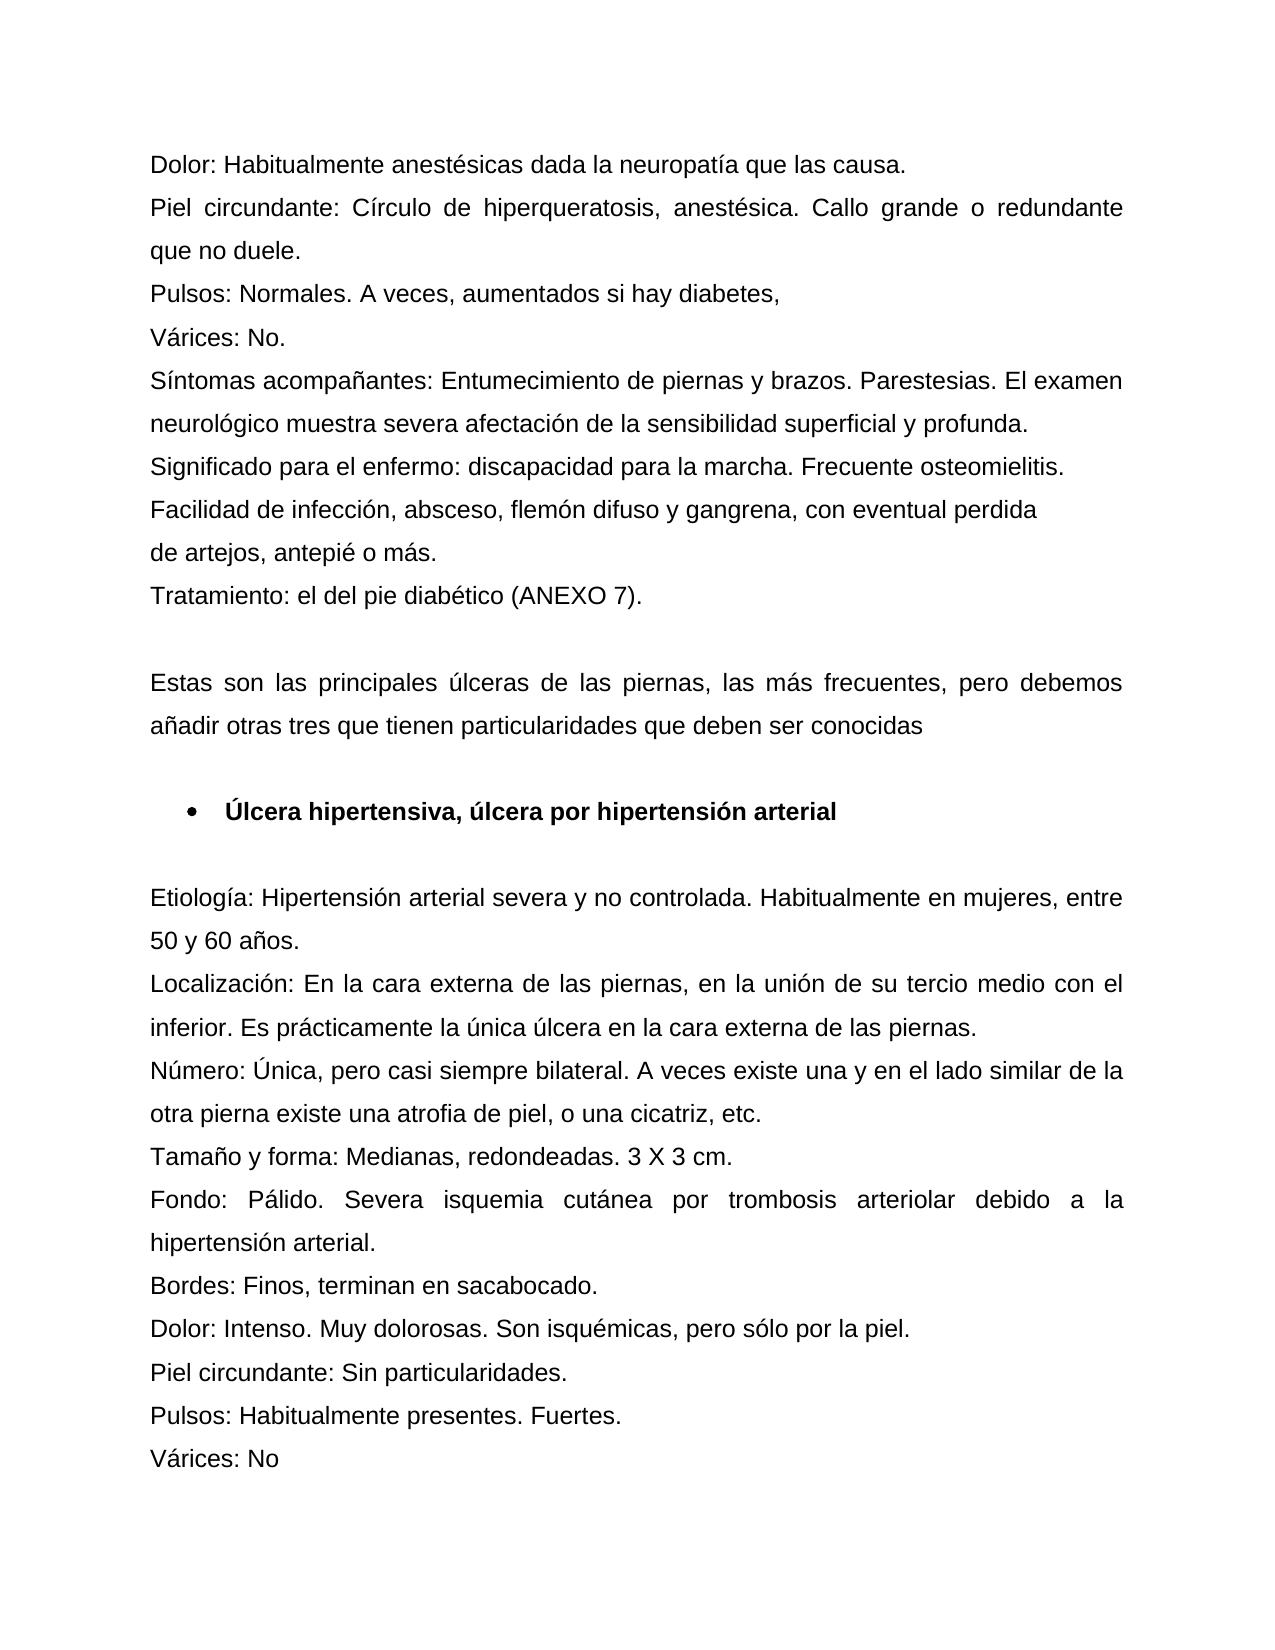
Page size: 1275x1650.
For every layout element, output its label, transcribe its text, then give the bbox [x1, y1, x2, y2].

text Piel circundante: Círculo de hiperqueratosis, anestésica. Callo grande o redundante que no duele. [150, 193, 1125, 265]
text Significado para el enfermo: discapacidad para la marcha. Frecuente osteomielitis. [150, 452, 1125, 481]
text Tamaño y forma: Medianas, redondeadas. 3 X 3 cm. [150, 1142, 1125, 1171]
text Localización: En la cara externa de las piernas, en la unión de su tercio medio con el inferior. Es prácticamente la única úlcera en la cara externa de las piernas. [150, 969, 1125, 1041]
text Tratamiento: el del pie diabético (ANEXO 7). [150, 581, 1125, 610]
text de artejos, antepié o más. [150, 538, 1125, 567]
list Úlcera hipertensiva, úlcera por hipertensión arterial [187, 797, 1125, 826]
text Etiología: Hipertensión arterial severa y no controlada. Habitualmente en mujeres, entre 50 y 60 años. [150, 883, 1125, 955]
text Facilidad de infección, absceso, flemón difuso y gangrena, con eventual perdida [150, 495, 1125, 524]
text Piel circundante: Sin particularidades. [150, 1358, 1125, 1386]
text Pulsos: Habitualmente presentes. Fuertes. [150, 1401, 1125, 1429]
text Várices: No. [150, 322, 1125, 351]
text Várices: No [150, 1444, 1125, 1473]
text Pulsos: Normales. A veces, aumentados si hay diabetes, [150, 279, 1125, 308]
text Fondo: Pálido. Severa isquemia cutánea por trombosis arteriolar debido a la hipertensión arterial. [150, 1185, 1125, 1257]
text Bordes: Finos, terminan en sacabocado. [150, 1271, 1125, 1300]
text Dolor: Habitualmente anestésicas dada la neuropatía que las causa. [150, 150, 1125, 179]
text Dolor: Intenso. Muy dolorosas. Son isquémicas, pero sólo por la piel. [150, 1314, 1125, 1343]
text Síntomas acompañantes: Entumecimiento de piernas y brazos. Parestesias. El examen neurológico muestra severa afectación de la sensibilidad superficial y profunda. [150, 366, 1125, 437]
text Estas son las principales úlceras de las piernas, las más frecuentes, pero debemos añadir otras tres que tienen particularidades que deben ser conocidas [150, 667, 1125, 739]
text Número: Única, pero casi siempre bilateral. A veces existe una y en el lado similar de la otra pierna existe una atrofia de piel, o una cicatriz, etc. [150, 1056, 1125, 1128]
